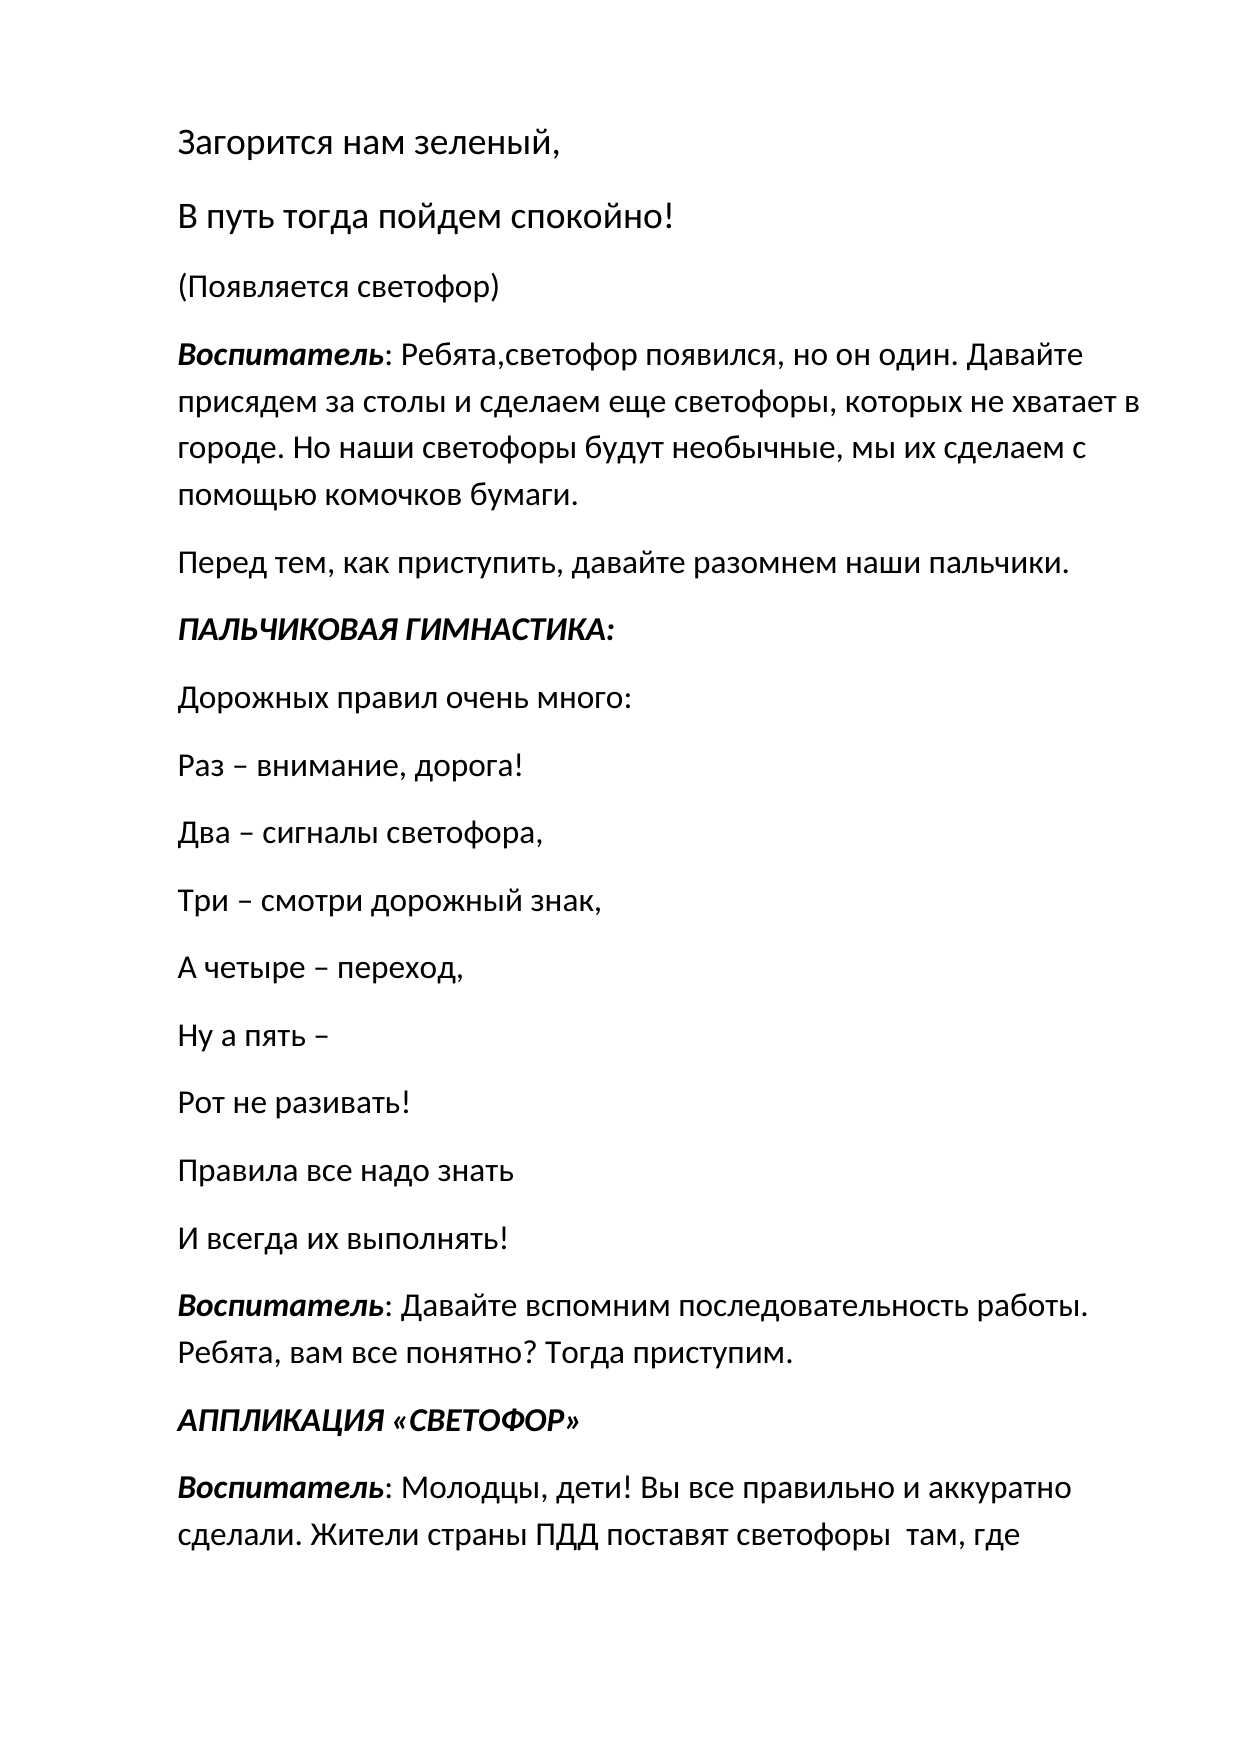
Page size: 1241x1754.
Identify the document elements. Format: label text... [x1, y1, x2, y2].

text И всегда их выполнять! [177, 1217, 1152, 1257]
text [177, 1466, 1152, 1554]
text Ну а пять – [177, 1014, 1152, 1055]
text Перед тем, как приступить, давайте разомнем наши пальчики. [177, 541, 1152, 581]
text Воспитатель: Ребята,светофор появился, но он один. Давайте присядем за столы и сделаем еще светофоры, которых не хватает в городе. Но наши светофоры будут необычные, мы их сделаем с помощью комочков бумаги. [177, 333, 1152, 514]
text (Появляется светофор) [177, 265, 1152, 306]
text В путь тогда пойдем спокойно! [177, 192, 1152, 237]
text АППЛИКАЦИЯ «СВЕТОФОР» [177, 1399, 1152, 1439]
text Правила все надо знать [177, 1149, 1152, 1190]
text А четыре – переход, [177, 946, 1152, 987]
text Три – смотри дорожный знак, [177, 879, 1152, 919]
text Загорится нам зеленый, [177, 118, 1152, 164]
text Два – сигналы светофора, [177, 811, 1152, 852]
text Раз – внимание, дорога! [177, 743, 1152, 784]
text Рот не разивать! [177, 1082, 1152, 1122]
text Воспитатель: Давайте вспомним последовательность работы. Ребята, вам все понятно? Тогда приступим. [177, 1284, 1152, 1372]
text Дорожных правил очень много: [177, 676, 1152, 717]
text ПАЛЬЧИКОВАЯ ГИМНАСТИКА: [177, 608, 1152, 649]
